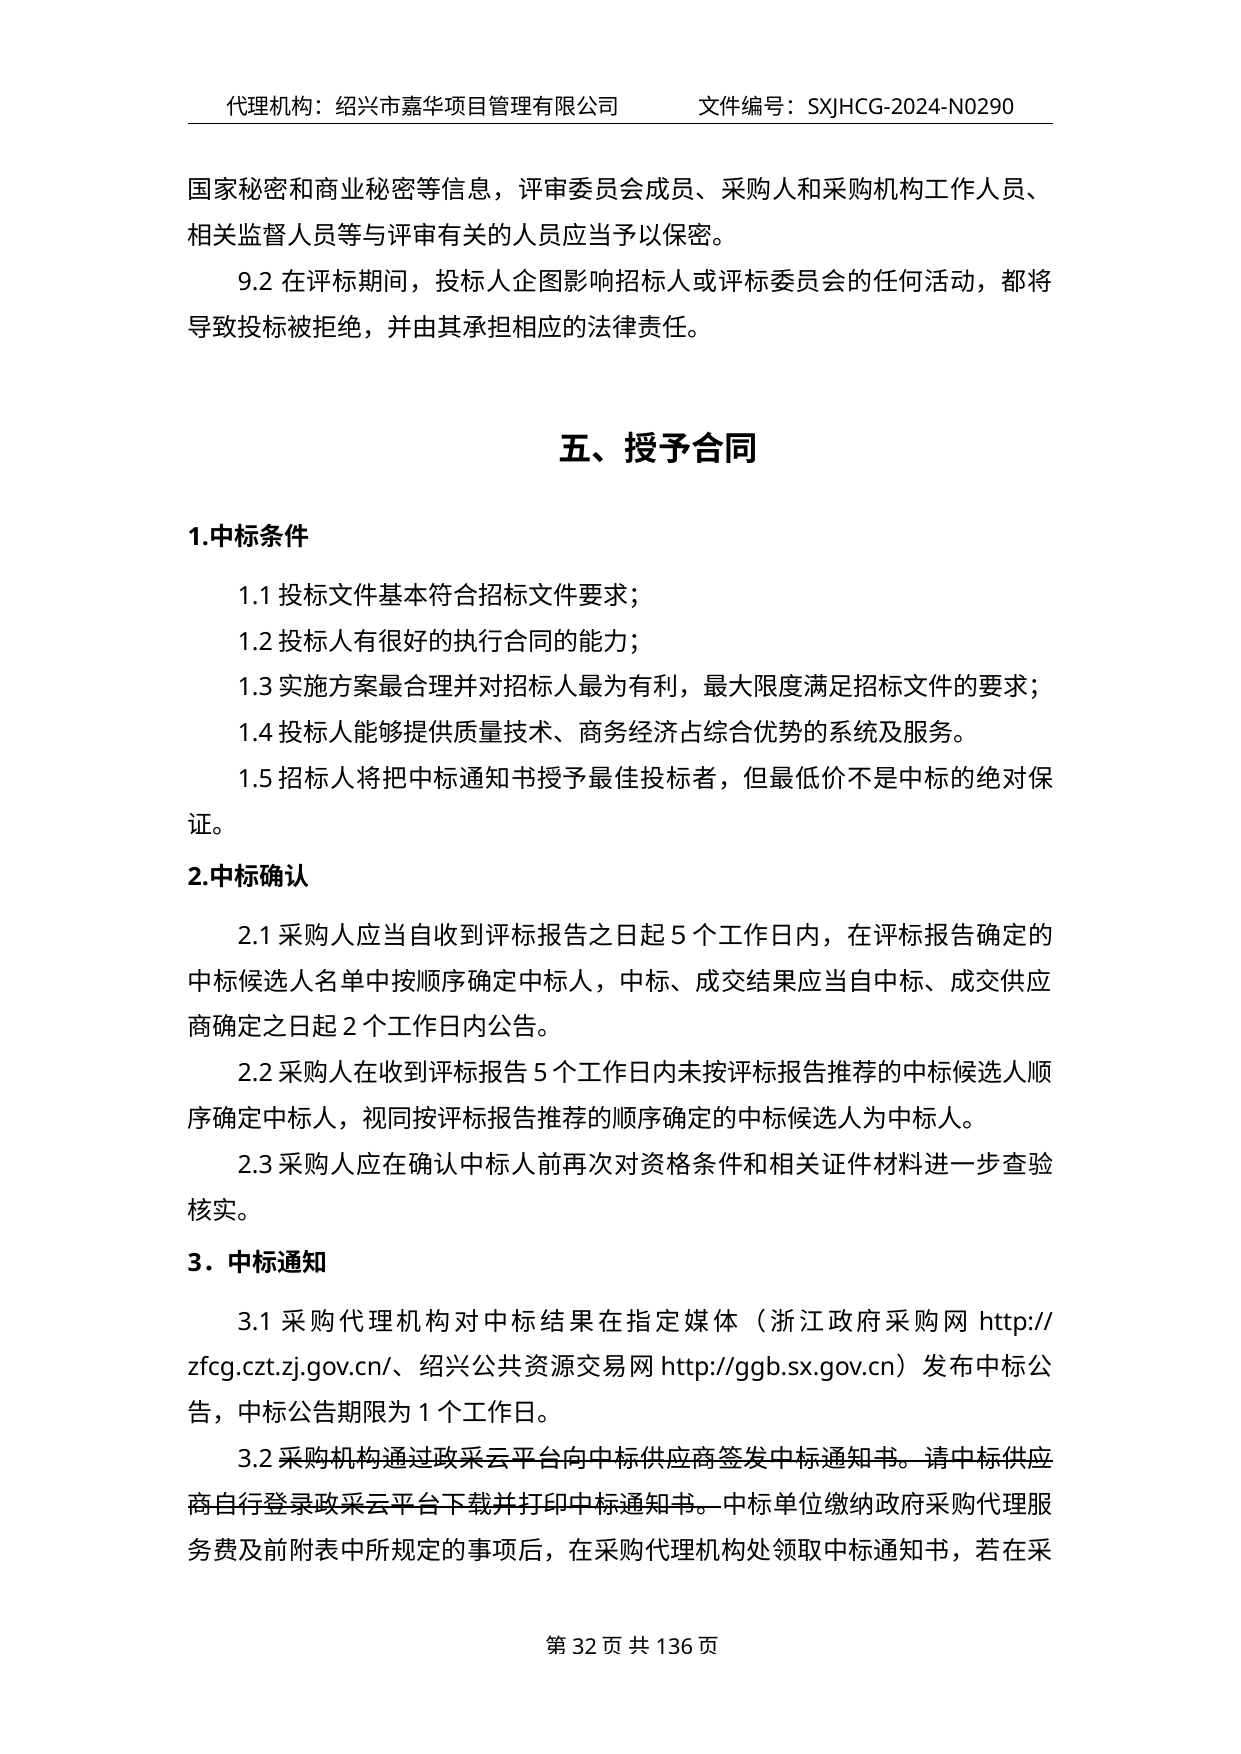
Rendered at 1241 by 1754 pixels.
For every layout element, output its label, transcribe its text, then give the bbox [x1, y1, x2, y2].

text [187, 162, 1053, 254]
text 2.3采购人应在确认中标人前再次对资格条件和相关证件材料进一步查验核实。 [187, 1137, 1053, 1228]
list 1.中标条件 [187, 502, 1053, 567]
text 2.2采购人在收到评标报告5个工作日内未按评标报告推荐的中标候选人顺序确定中标人，视同按评标报告推荐的顺序确定的中标候选人为中标人。 [187, 1045, 1053, 1137]
text 2.1采购人应当自收到评标报告之日起５个工作日内，在评标报告确定的中标候选人名单中按顺序确定中标人，中标、成交结果应当自中标、成交供应商确定之日起2个工作日内公告。 [187, 907, 1053, 1045]
text 2.中标确认 [187, 842, 1053, 907]
text 1.5招标人将把中标通知书授予最佳投标者，但最低价不是中标的绝对保证。 [187, 751, 1053, 842]
text 3.1采购代理机构对中标结果在指定媒体（浙江政府采购网http://zfcg.czt.zj.gov.cn/、绍兴公共资源交易网http://ggb.sx.gov.cn）发布中标公告，中标公告期限为1个工作日。 [187, 1293, 1053, 1431]
text 1.2投标人有很好的执行合同的能力； [187, 613, 1053, 659]
text 1.1投标文件基本符合招标文件要求； [187, 567, 1053, 613]
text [187, 1431, 1053, 1568]
text 五、授予合同 [187, 413, 1053, 478]
text 1.3实施方案最合理并对招标人最为有利，最大限度满足招标文件的要求； [187, 659, 1053, 705]
text 9.2 在评标期间，投标人企图影响招标人或评标委员会的任何活动，都将导致投标被拒绝，并由其承担相应的法律责任。 [187, 254, 1053, 345]
text 3．中标通知 [187, 1228, 1053, 1293]
text 1.4投标人能够提供质量技术、商务经济占综合优势的系统及服务。 [187, 705, 1053, 751]
